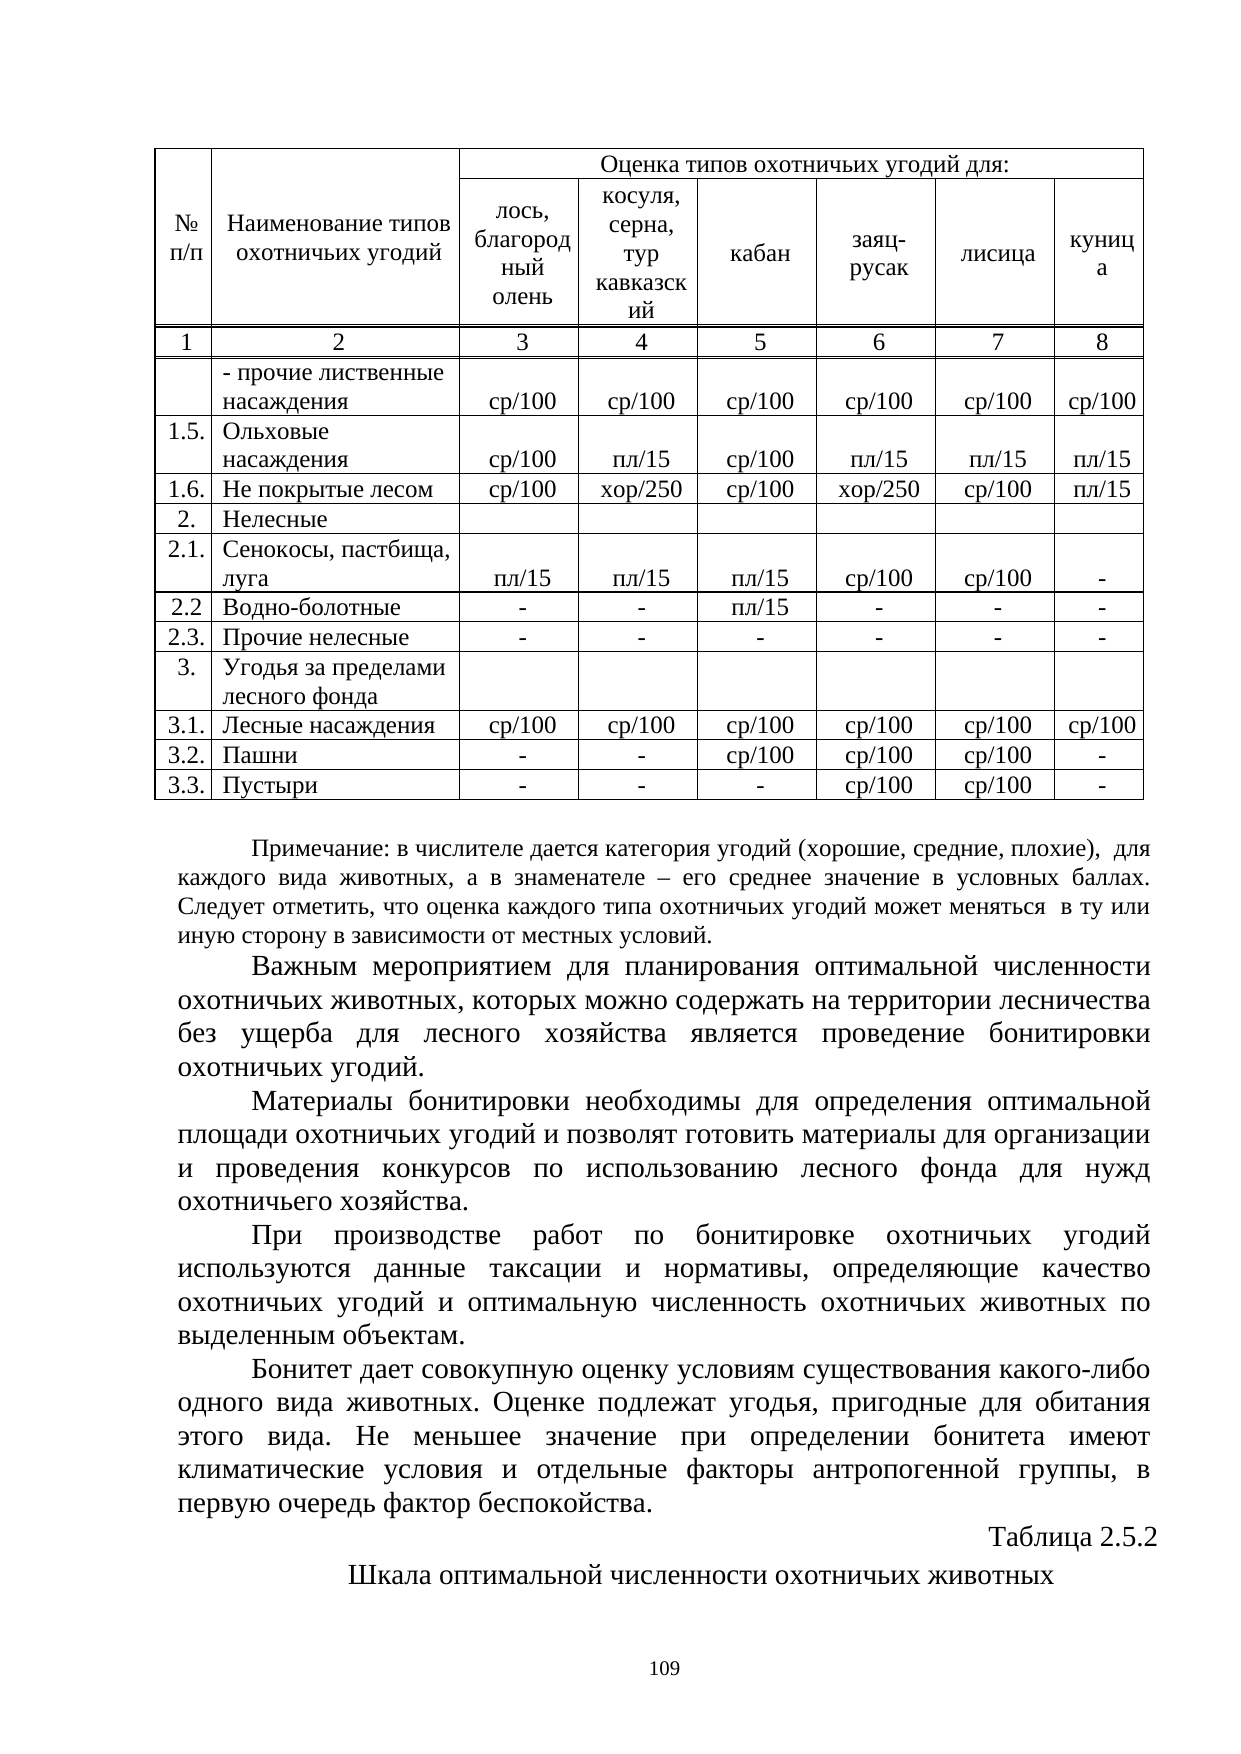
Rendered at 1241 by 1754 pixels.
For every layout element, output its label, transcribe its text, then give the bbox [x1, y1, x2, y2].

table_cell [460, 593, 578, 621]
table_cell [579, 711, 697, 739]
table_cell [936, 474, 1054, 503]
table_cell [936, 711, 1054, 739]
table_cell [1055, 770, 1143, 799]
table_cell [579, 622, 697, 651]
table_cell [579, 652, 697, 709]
text Бонитет дает совокупную оценку условиям существования какого-либо одного вида животных. Оценке подлежат угодья, пригодные для обитания этого вида. Не меньшее значение при определении бонитета имеют климатические условия и отдельные факторы антропогенной группы, в первую очередь фактор беспокойства. [177, 1351, 1152, 1519]
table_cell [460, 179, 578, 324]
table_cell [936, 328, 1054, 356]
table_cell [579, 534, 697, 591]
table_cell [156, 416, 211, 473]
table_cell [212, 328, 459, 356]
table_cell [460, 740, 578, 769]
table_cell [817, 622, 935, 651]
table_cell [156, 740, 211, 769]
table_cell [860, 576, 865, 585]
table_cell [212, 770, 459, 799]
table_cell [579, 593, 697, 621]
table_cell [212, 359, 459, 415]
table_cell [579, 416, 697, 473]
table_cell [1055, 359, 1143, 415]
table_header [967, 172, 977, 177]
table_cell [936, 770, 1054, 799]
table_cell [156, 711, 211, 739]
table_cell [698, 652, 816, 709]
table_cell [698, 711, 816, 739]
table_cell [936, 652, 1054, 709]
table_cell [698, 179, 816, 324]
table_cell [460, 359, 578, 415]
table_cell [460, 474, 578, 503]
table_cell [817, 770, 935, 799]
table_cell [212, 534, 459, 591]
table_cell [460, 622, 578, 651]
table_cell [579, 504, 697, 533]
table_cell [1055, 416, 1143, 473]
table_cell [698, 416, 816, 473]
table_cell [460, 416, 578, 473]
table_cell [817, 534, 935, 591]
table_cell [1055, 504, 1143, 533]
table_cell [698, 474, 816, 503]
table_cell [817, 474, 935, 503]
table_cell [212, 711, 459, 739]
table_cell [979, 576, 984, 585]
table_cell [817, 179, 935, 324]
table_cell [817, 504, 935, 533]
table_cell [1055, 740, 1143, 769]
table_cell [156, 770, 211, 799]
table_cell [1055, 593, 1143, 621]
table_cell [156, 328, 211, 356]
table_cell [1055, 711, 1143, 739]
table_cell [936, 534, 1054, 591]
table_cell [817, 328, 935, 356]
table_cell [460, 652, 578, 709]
text Примечание: в числителе дается категория угодий (хорошие, средние, плохие), для каждого вида животных, а в знаменателе – его среднее значение в условных баллах. Следует отметить, что оценка каждого типа охотничьих угодий может меняться в ту или иную сторону в зависимости от местных условий. [177, 833, 1152, 948]
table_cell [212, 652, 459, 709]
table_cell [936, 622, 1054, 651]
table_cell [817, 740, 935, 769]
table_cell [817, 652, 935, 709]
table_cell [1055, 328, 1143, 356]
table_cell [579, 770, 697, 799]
text Материалы бонитировки необходимы для определения оптимальной площади охотничьих угодий и позволят готовить материалы для организации и проведения конкурсов по использованию лесного фонда для нужд охотничьего хозяйства. [177, 1083, 1152, 1217]
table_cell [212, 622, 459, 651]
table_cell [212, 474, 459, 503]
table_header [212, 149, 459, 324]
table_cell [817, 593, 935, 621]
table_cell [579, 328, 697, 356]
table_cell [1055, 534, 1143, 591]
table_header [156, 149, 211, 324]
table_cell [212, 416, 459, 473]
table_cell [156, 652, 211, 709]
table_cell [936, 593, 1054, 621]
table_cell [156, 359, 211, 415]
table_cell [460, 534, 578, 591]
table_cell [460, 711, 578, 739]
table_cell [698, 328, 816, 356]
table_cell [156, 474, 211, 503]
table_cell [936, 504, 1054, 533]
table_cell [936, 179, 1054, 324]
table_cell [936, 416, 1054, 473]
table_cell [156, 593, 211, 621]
text Важным мероприятием для планирования оптимальной численности охотничьих животных, которых можно содержать на территории лесничества без ущерба для лесного хозяйства является проведение бонитировки охотничьих угодий. [177, 948, 1152, 1083]
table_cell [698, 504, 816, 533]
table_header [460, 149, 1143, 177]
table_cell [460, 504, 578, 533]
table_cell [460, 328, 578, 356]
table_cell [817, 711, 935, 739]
text Шкала оптимальной численности охотничьих животных [177, 1557, 1152, 1591]
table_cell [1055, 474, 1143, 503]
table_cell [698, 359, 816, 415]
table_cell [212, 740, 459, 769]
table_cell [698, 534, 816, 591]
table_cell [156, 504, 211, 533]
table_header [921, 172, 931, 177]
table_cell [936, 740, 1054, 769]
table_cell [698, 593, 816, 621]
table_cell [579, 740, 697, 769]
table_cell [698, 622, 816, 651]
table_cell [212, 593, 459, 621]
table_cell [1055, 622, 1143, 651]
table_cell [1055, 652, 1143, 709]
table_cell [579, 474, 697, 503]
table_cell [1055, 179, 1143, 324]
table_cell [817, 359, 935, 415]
text При производстве работ по бонитировке охотничьих угодий используются данные таксации и нормативы, определяющие качество охотничьих угодий и оптимальную численность охотничьих животных по выделенным объектам. [177, 1217, 1152, 1351]
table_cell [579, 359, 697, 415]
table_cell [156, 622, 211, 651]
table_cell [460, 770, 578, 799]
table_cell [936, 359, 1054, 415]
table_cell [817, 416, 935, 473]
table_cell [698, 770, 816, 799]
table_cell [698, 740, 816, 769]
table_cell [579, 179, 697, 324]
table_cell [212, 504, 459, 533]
text Таблица 2.5.2 [251, 1519, 1158, 1552]
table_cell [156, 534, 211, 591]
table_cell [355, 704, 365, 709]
